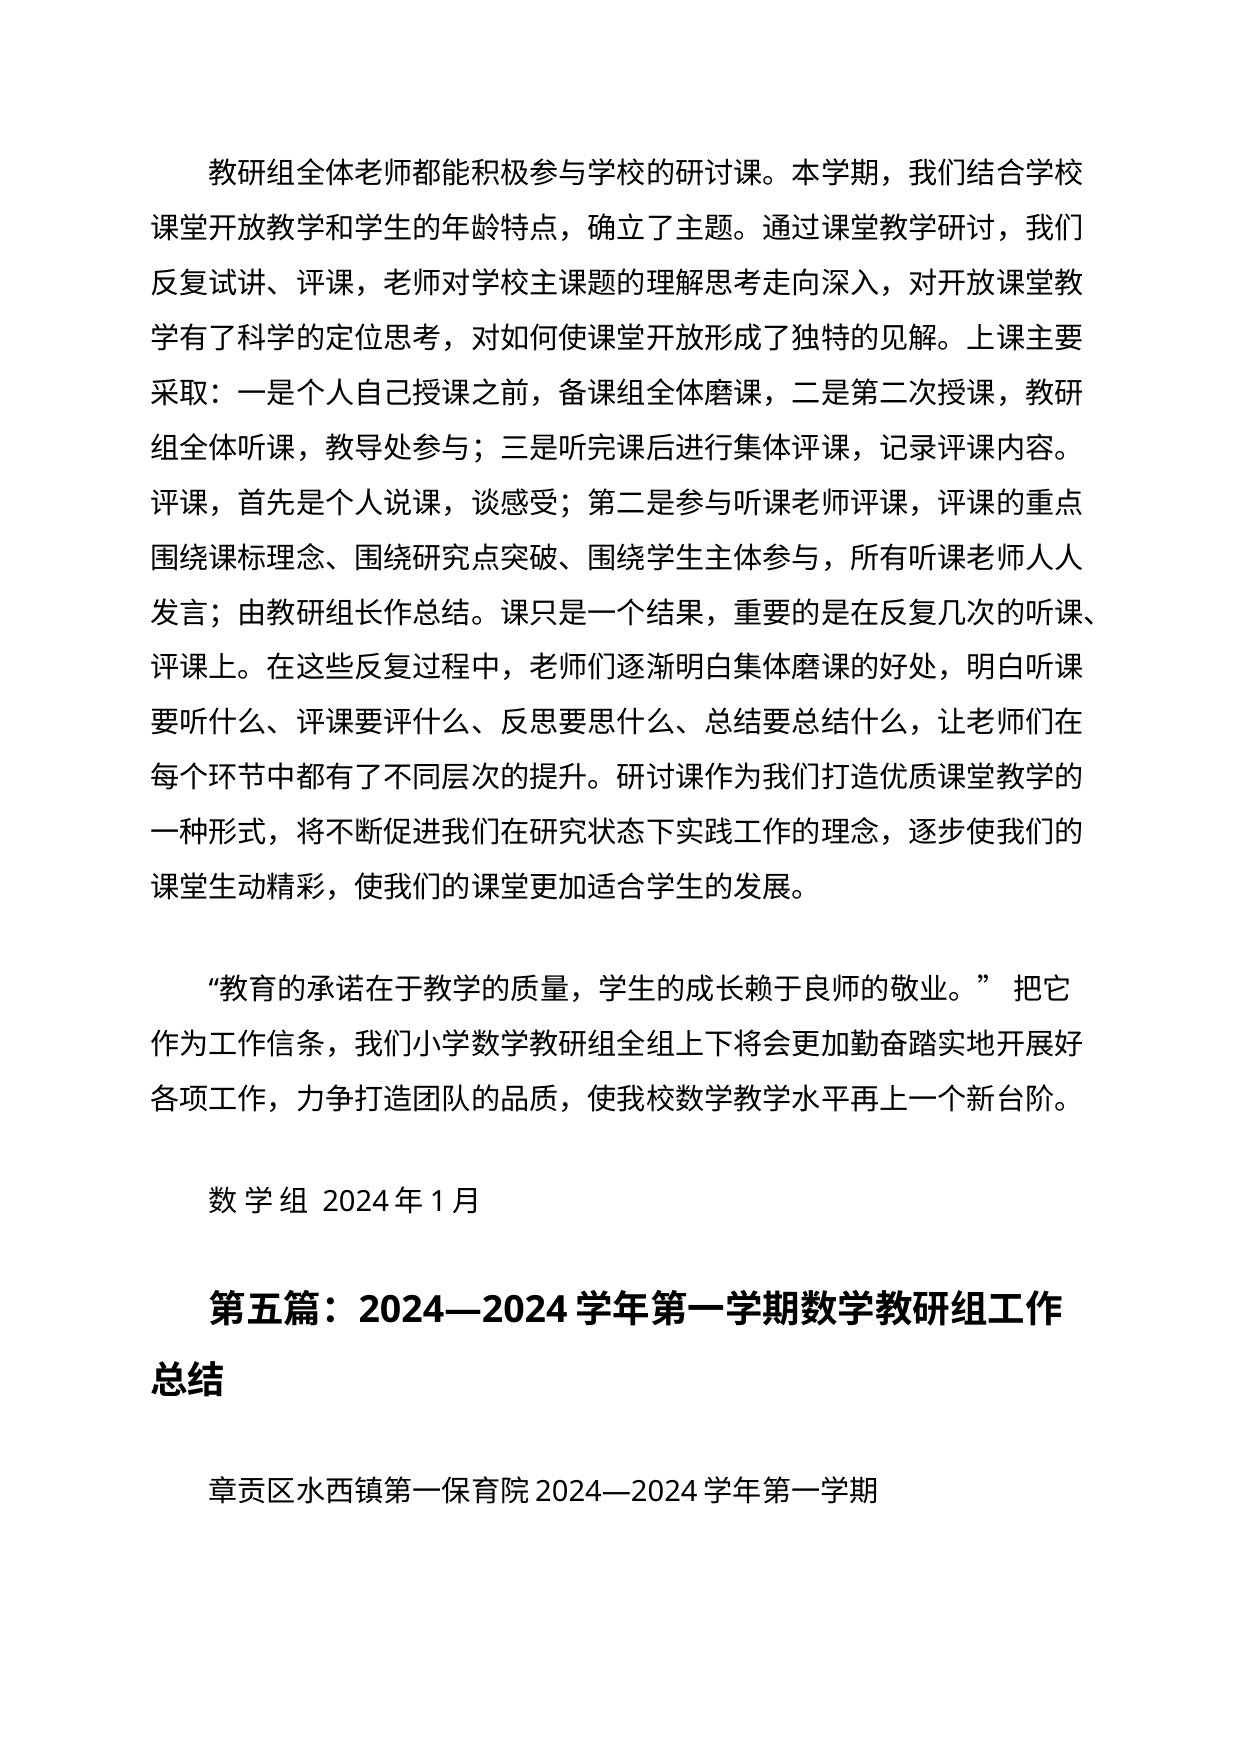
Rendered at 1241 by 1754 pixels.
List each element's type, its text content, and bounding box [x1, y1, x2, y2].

text 数 学 组 2024年1月 [150, 1177, 1090, 1219]
text “教育的承诺在于教学的质量，学生的成长赖于良师的敬业。” 把它作为工作信条，我们小学数学教研组全组上下将会更加勤奋踏实地开展好各项工作，力争打造团队的品质，使我校数学教学水平再上一个新台阶。 [150, 965, 1090, 1118]
text 第五篇：2024—2024学年第一学期数学教研组工作总结 [150, 1279, 1090, 1404]
text 章贡区水西镇第一保育院2024—2024学年第一学期 [150, 1467, 1090, 1509]
text 教研组全体老师都能积极参与学校的研讨课。本学期，我们结合学校课堂开放教学和学生的年龄特点，确立了主题。通过课堂教学研讨，我们反复试讲、评课，老师对学校主课题的理解思考走向深入，对开放课堂教学有了科学的定位思考，对如何使课堂开放形成了独特的见解。上课主要采取：一是个人自己授课之前，备课组全体磨课，二是第二次授课，教研组全体听课，教导处参与；三是听完课后进行集体评课，记录评课内容。评课，首先是个人说课，谈感受；第二是参与听课老师评课，评课的重点围绕课标理念、围绕研究点突破、围绕学生主体参与，所有听课老师人人发言；由教研组长作总结。课只是一个结果，重要的是在反复几次的听课、评课上。在这些反复过程中，老师们逐渐明白集体磨课的好处，明白听课要听什么、评课要评什么、反思要思什么、总结要总结什么，让老师们在每个环节中都有了不同层次的提升。研讨课作为我们打造优质课堂教学的一种形式，将不断促进我们在研究状态下实践工作的理念，逐步使我们的课堂生动精彩，使我们的课堂更加适合学生的发展。 [150, 150, 1090, 906]
